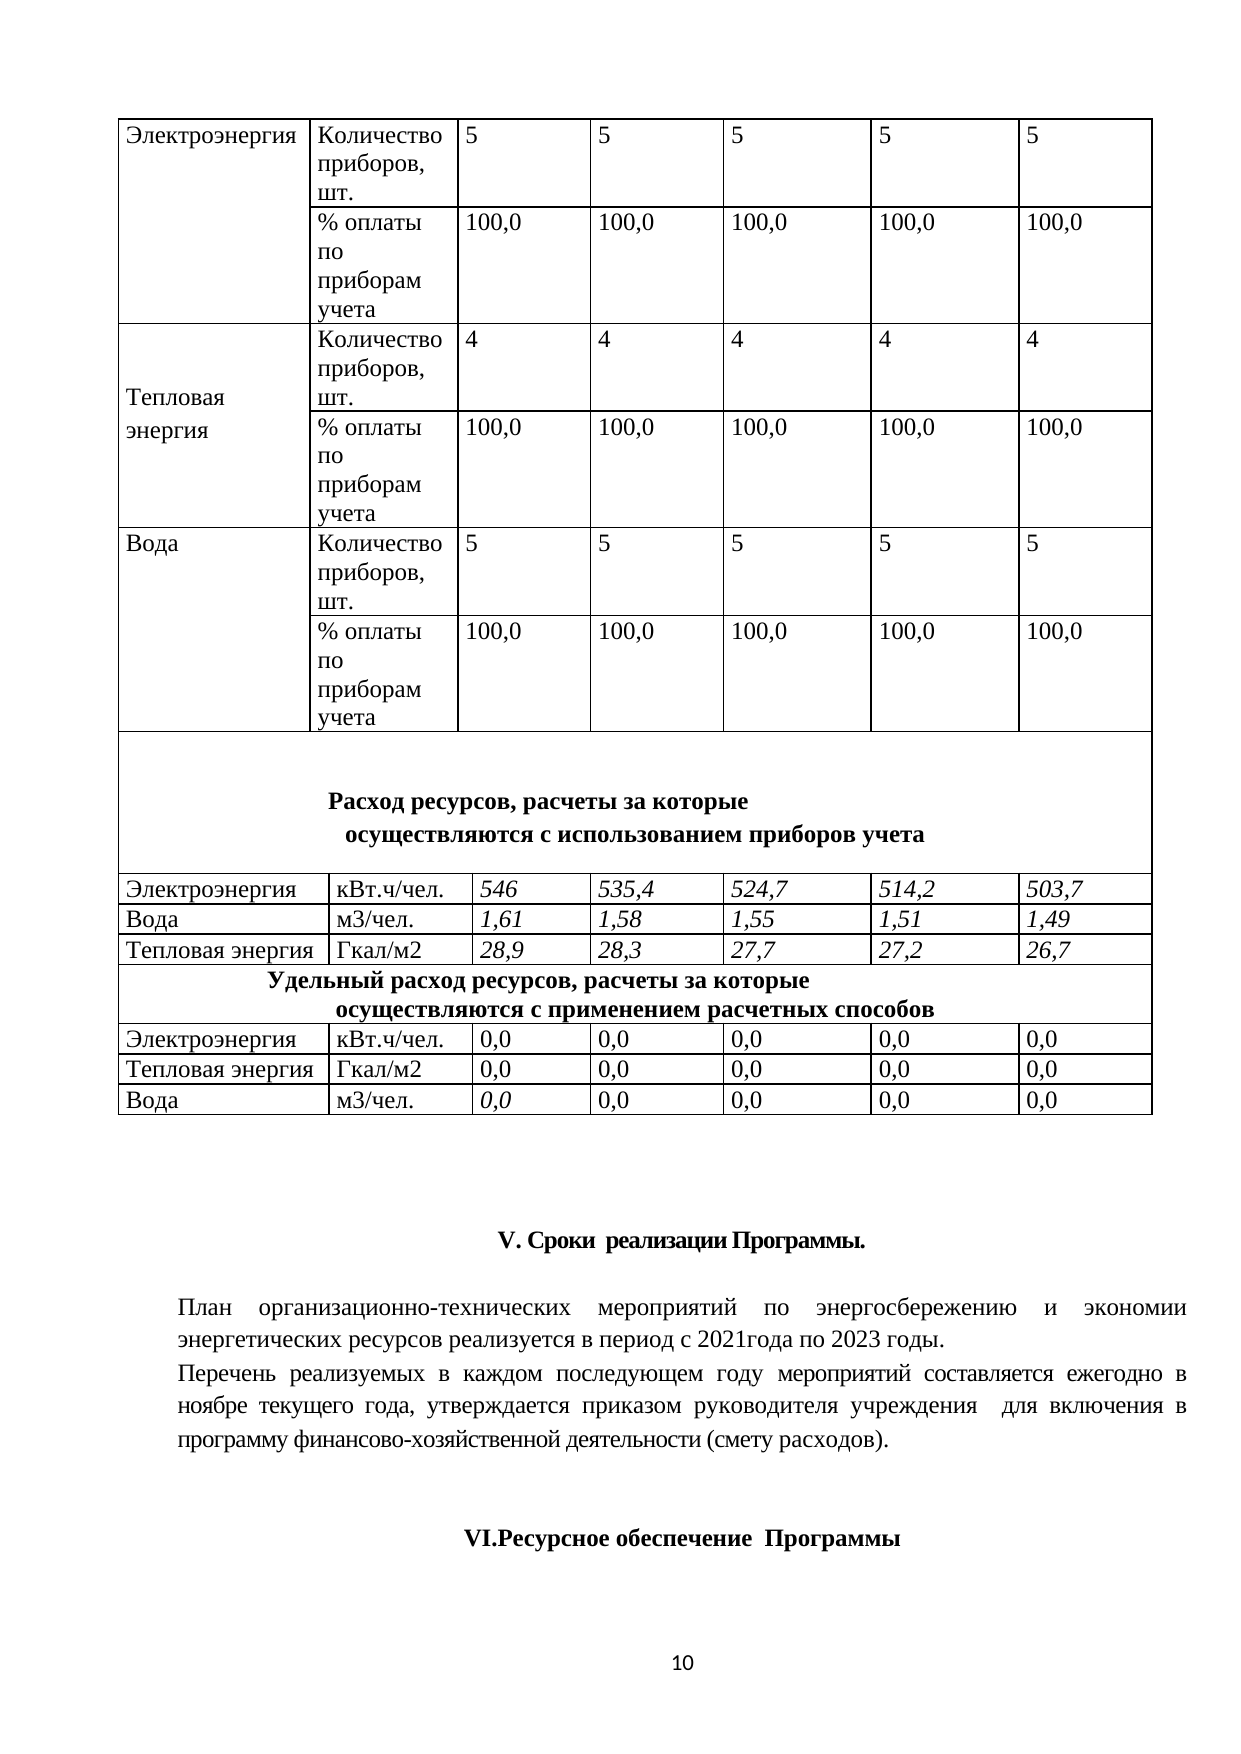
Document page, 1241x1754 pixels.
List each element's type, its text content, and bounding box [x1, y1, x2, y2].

table_cell 100,0 [459, 208, 590, 322]
table_cell 5 [724, 120, 870, 206]
table_cell 28,9 [473, 935, 590, 963]
text Перечень реализуемых в каждом последующем году мероприятий составляется ежегодно в ноябре текущего года, утверждается приказом руководителя учреждения для включения в программу финансово-хозяйственной деятельности (смету расходов). [177, 1358, 1187, 1452]
table_cell % оплаты по приборам учета [311, 208, 457, 322]
table_cell 524,7 [724, 874, 870, 903]
table_cell Количество приборов, шт. [311, 324, 457, 410]
table_cell 100,0 [1020, 616, 1151, 731]
table_cell 5 [1020, 120, 1151, 206]
table_cell Расход ресурсов, расчеты за которые осуществляются с использованием приборов учета [119, 732, 1151, 873]
table_cell 503,7 [1020, 874, 1151, 903]
table_cell 4 [459, 324, 590, 410]
table_cell 100,0 [724, 616, 870, 731]
table_cell 0,0 [724, 1024, 870, 1053]
table_cell 5 [591, 528, 723, 615]
table_cell 5 [872, 528, 1018, 615]
table_cell 4 [724, 324, 870, 410]
table_cell 100,0 [872, 616, 1018, 731]
table_cell 0,0 [872, 1055, 1018, 1083]
table_cell 0,0 [1020, 1024, 1151, 1053]
table_cell 0,0 [1020, 1085, 1151, 1113]
table_cell м3/чел. [330, 1085, 472, 1113]
text V. Сроки реализации Программы. [177, 1226, 1187, 1254]
text План организационно-технических мероприятий по энергосбережению и экономии энергетических ресурсов реализуется в период с 2021года по 2023 годы. [177, 1292, 1187, 1353]
table_cell 5 [872, 120, 1018, 206]
table_cell % оплаты по приборам учета [311, 412, 457, 527]
table_cell 100,0 [872, 412, 1018, 527]
table_cell кВт.ч/чел. [330, 874, 472, 903]
table_cell 27,7 [724, 935, 870, 963]
table_cell 0,0 [724, 1085, 870, 1113]
table_cell Тепловая энергия [119, 935, 328, 963]
table_cell 5 [1020, 528, 1151, 615]
table_cell 514,2 [872, 874, 1018, 903]
table_cell Гкал/м2 [330, 935, 472, 963]
table_cell 0,0 [473, 1085, 590, 1113]
table_cell 5 [724, 528, 870, 615]
table_cell 5 [459, 528, 590, 615]
table_cell 26,7 [1020, 935, 1151, 963]
table_cell Тепловая энергия [119, 324, 309, 527]
table_cell Вода [119, 1085, 328, 1113]
table_cell Гкал/м2 [330, 1055, 472, 1083]
table_cell 100,0 [1020, 208, 1151, 322]
table_cell 0,0 [872, 1085, 1018, 1113]
table_cell 100,0 [591, 412, 723, 527]
table_cell 100,0 [1020, 412, 1151, 527]
table_cell Удельный расход ресурсов, расчеты за которые осуществляются с применением расчетных способов [119, 965, 1151, 1023]
table_cell Вода [119, 528, 309, 731]
table_cell 1,61 [473, 905, 590, 933]
table_cell 27,2 [872, 935, 1018, 963]
table_cell 1,58 [591, 905, 723, 933]
table_cell 0,0 [591, 1055, 723, 1083]
table_cell 546 [473, 874, 590, 903]
table_cell 4 [1020, 324, 1151, 410]
table_cell 4 [872, 324, 1018, 410]
table_cell 0,0 [591, 1085, 723, 1113]
table_cell 100,0 [459, 412, 590, 527]
table_cell 100,0 [724, 412, 870, 527]
table_cell 100,0 [724, 208, 870, 322]
table_cell Количество приборов, шт. [311, 120, 457, 206]
table_cell 0,0 [591, 1024, 723, 1053]
table_cell 1,55 [724, 905, 870, 933]
table_cell 0,0 [473, 1055, 590, 1083]
table_cell 5 [459, 120, 590, 206]
table_cell м3/чел. [330, 905, 472, 933]
table_cell Вода [119, 905, 328, 933]
table_cell 0,0 [872, 1024, 1018, 1053]
table_cell 535,4 [591, 874, 723, 903]
table_cell кВт.ч/чел. [330, 1024, 472, 1053]
table_cell % оплаты по приборам учета [311, 616, 457, 731]
table_cell 0,0 [724, 1055, 870, 1083]
table_cell 100,0 [872, 208, 1018, 322]
table_cell 4 [591, 324, 723, 410]
table_cell Электроэнергия [119, 874, 328, 903]
table_cell 100,0 [591, 208, 723, 322]
table_cell 5 [591, 120, 723, 206]
table_cell 1,49 [1020, 905, 1151, 933]
table_cell 28,3 [591, 935, 723, 963]
table_cell 100,0 [591, 616, 723, 731]
table_cell Количество приборов, шт. [311, 528, 457, 615]
table_cell Тепловая энергия [119, 1055, 328, 1083]
table_cell Электроэнергия [119, 120, 309, 322]
table_cell Электроэнергия [119, 1024, 328, 1053]
table_cell 100,0 [459, 616, 590, 731]
table_cell 1,51 [872, 905, 1018, 933]
table_cell 0,0 [473, 1024, 590, 1053]
table_cell 0,0 [1020, 1055, 1151, 1083]
text VI.Ресурсное обеспечение Программы [177, 1523, 1187, 1551]
